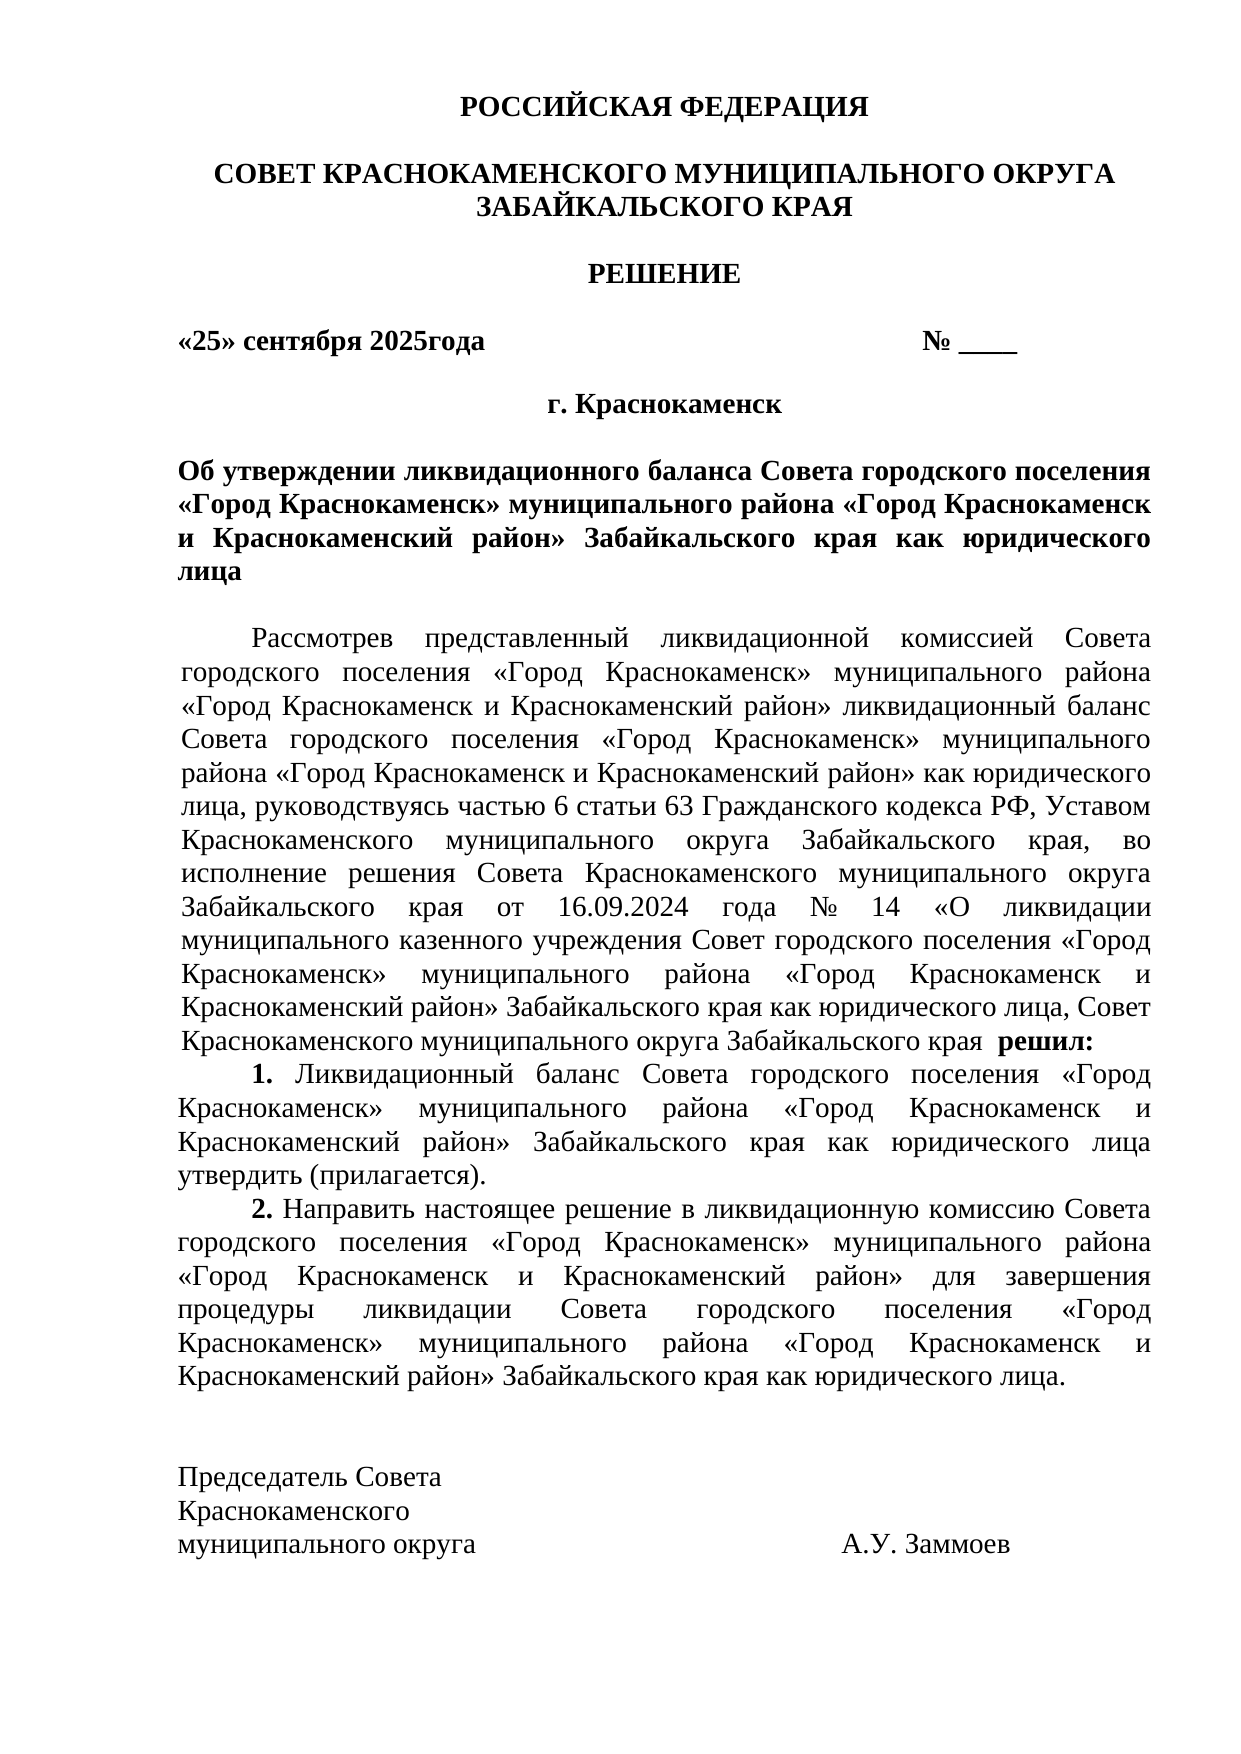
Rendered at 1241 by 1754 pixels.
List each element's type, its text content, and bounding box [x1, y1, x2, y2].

text Краснокаменского [177, 1493, 1152, 1526]
text 1. Ликвидационный баланс Совета городского поселения «Город Краснокаменск» муниципального района «Город Краснокаменск и Краснокаменский район» Забайкальского края как юридического лица утвердить (прилагается). [177, 1057, 1152, 1191]
text ЗАБАЙКАЛЬСКОГО КРАЯ [177, 189, 1152, 223]
text Председатель Совета [177, 1459, 1152, 1493]
text СОВЕТ КРАСНОКАМЕНСКОГО МУНИЦИПАЛЬНОГО ОКРУГА [177, 156, 1152, 189]
text Рассмотрев представленный ликвидационной комиссией Совета городского поселения «Город Краснокаменск» муниципального района «Город Краснокаменск и Краснокаменский район» ликвидационный баланс Совета городского поселения «Город Краснокаменск» муниципального района «Город Краснокаменск и Краснокаменский район» как юридического лица, руководствуясь частью 6 статьи 63 Гражданского кодекса РФ, Уставом Краснокаменского муниципального округа Забайкальского края, во исполнение решения Совета Краснокаменского муниципального округа Забайкальского края от 16.09.2024 года № 14 «О ликвидации муниципального казенного учреждения Совет городского поселения «Город Краснокаменск» муниципального района «Город Краснокаменск и Краснокаменский район» Забайкальского края как юридического лица, Совет Краснокаменского муниципального округа Забайкальского края решил: [181, 621, 1152, 1057]
text г. Краснокаменск [177, 386, 1152, 419]
text РОССИЙСКАЯ ФЕДЕРАЦИЯ [177, 89, 1152, 122]
text «25» сентября 2025года № ____ [177, 323, 1152, 357]
text муниципального округа А.У. Заммоев [177, 1526, 1152, 1560]
text Об утверждении ликвидационного баланса Совета городского поселения «Город Краснокаменск» муниципального района «Город Краснокаменск и Краснокаменский район» Забайкальского края как юридического лица [177, 453, 1152, 587]
text РЕШЕНИЕ [177, 256, 1152, 290]
text 2. Направить настоящее решение в ликвидационную комиссию Совета городского поселения «Город Краснокаменск» муниципального района «Город Краснокаменск и Краснокаменский район» для завершения процедуры ликвидации Совета городского поселения «Город Краснокаменск» муниципального района «Город Краснокаменск и Краснокаменский район» Забайкальского края как юридического лица. [177, 1191, 1152, 1392]
